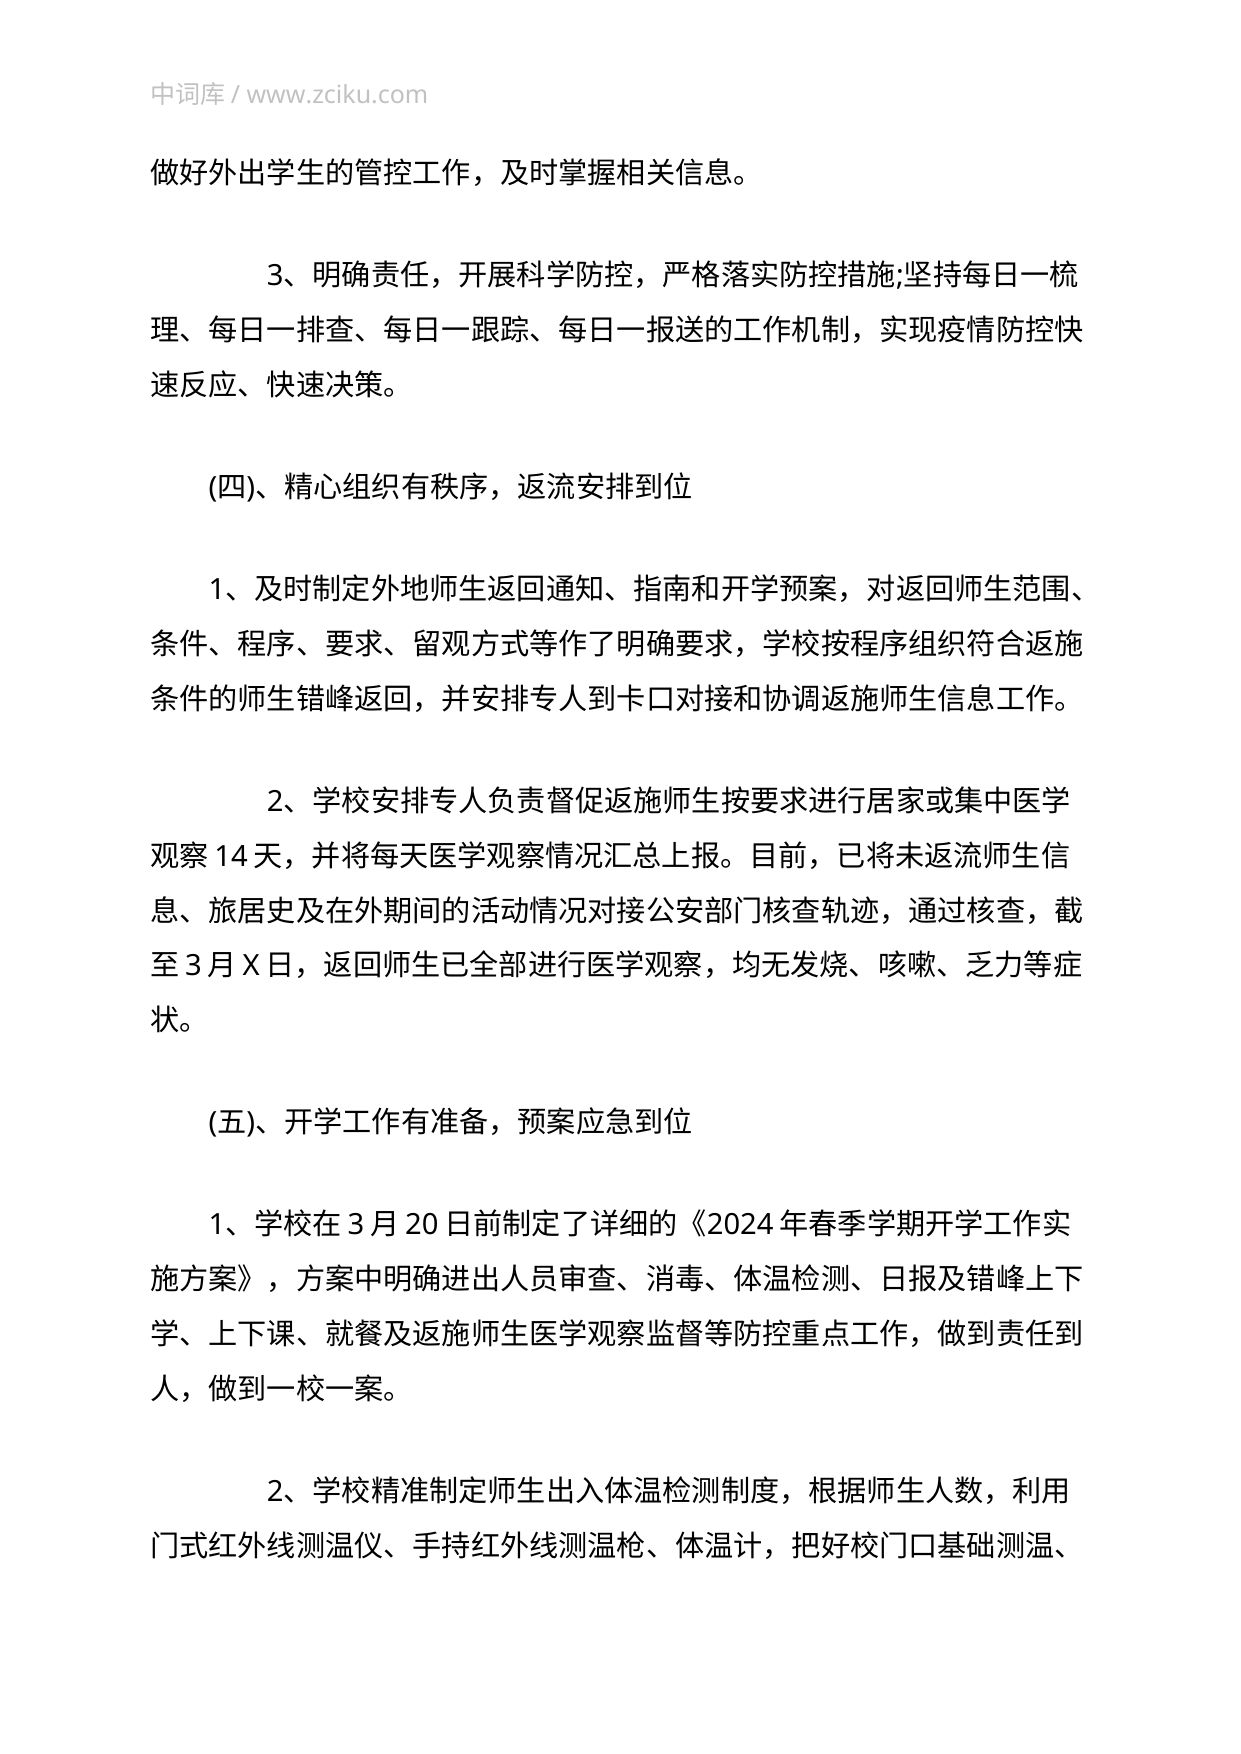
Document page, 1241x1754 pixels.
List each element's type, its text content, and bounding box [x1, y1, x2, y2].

text 1、及时制定外地师生返回通知、指南和开学预案，对返回师生范围、条件、程序、要求、留观方式等作了明确要求，学校按程序组织符合返施条件的师生错峰返回，并安排专人到卡口对接和协调返施师生信息工作。 [150, 565, 1090, 718]
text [150, 150, 1090, 192]
text 3、明确责任，开展科学防控，严格落实防控措施;坚持每日一梳理、每日一排查、每日一跟踪、每日一报送的工作机制，实现疫情防控快速反应、快速决策。 [150, 252, 1090, 404]
text (五)、开学工作有准备，预案应急到位 [150, 1099, 1090, 1141]
text (四)、精心组织有秩序，返流安排到位 [150, 463, 1090, 506]
text 1、学校在3月20日前制定了详细的《2024年春季学期开学工作实施方案》，方案中明确进出人员审查、消毒、体温检测、日报及错峰上下学、上下课、就餐及返施师生医学观察监督等防控重点工作，做到责任到人，做到一校一案。 [150, 1201, 1090, 1408]
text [150, 1467, 1090, 1564]
text 2、学校安排专人负责督促返施师生按要求进行居家或集中医学观察14天，并将每天医学观察情况汇总上报。目前，已将未返流师生信息、旅居史及在外期间的活动情况对接公安部门核查轨迹，通过核查，截至3月X日，返回师生已全部进行医学观察，均无发烧、咳嗽、乏力等症状。 [150, 777, 1090, 1039]
